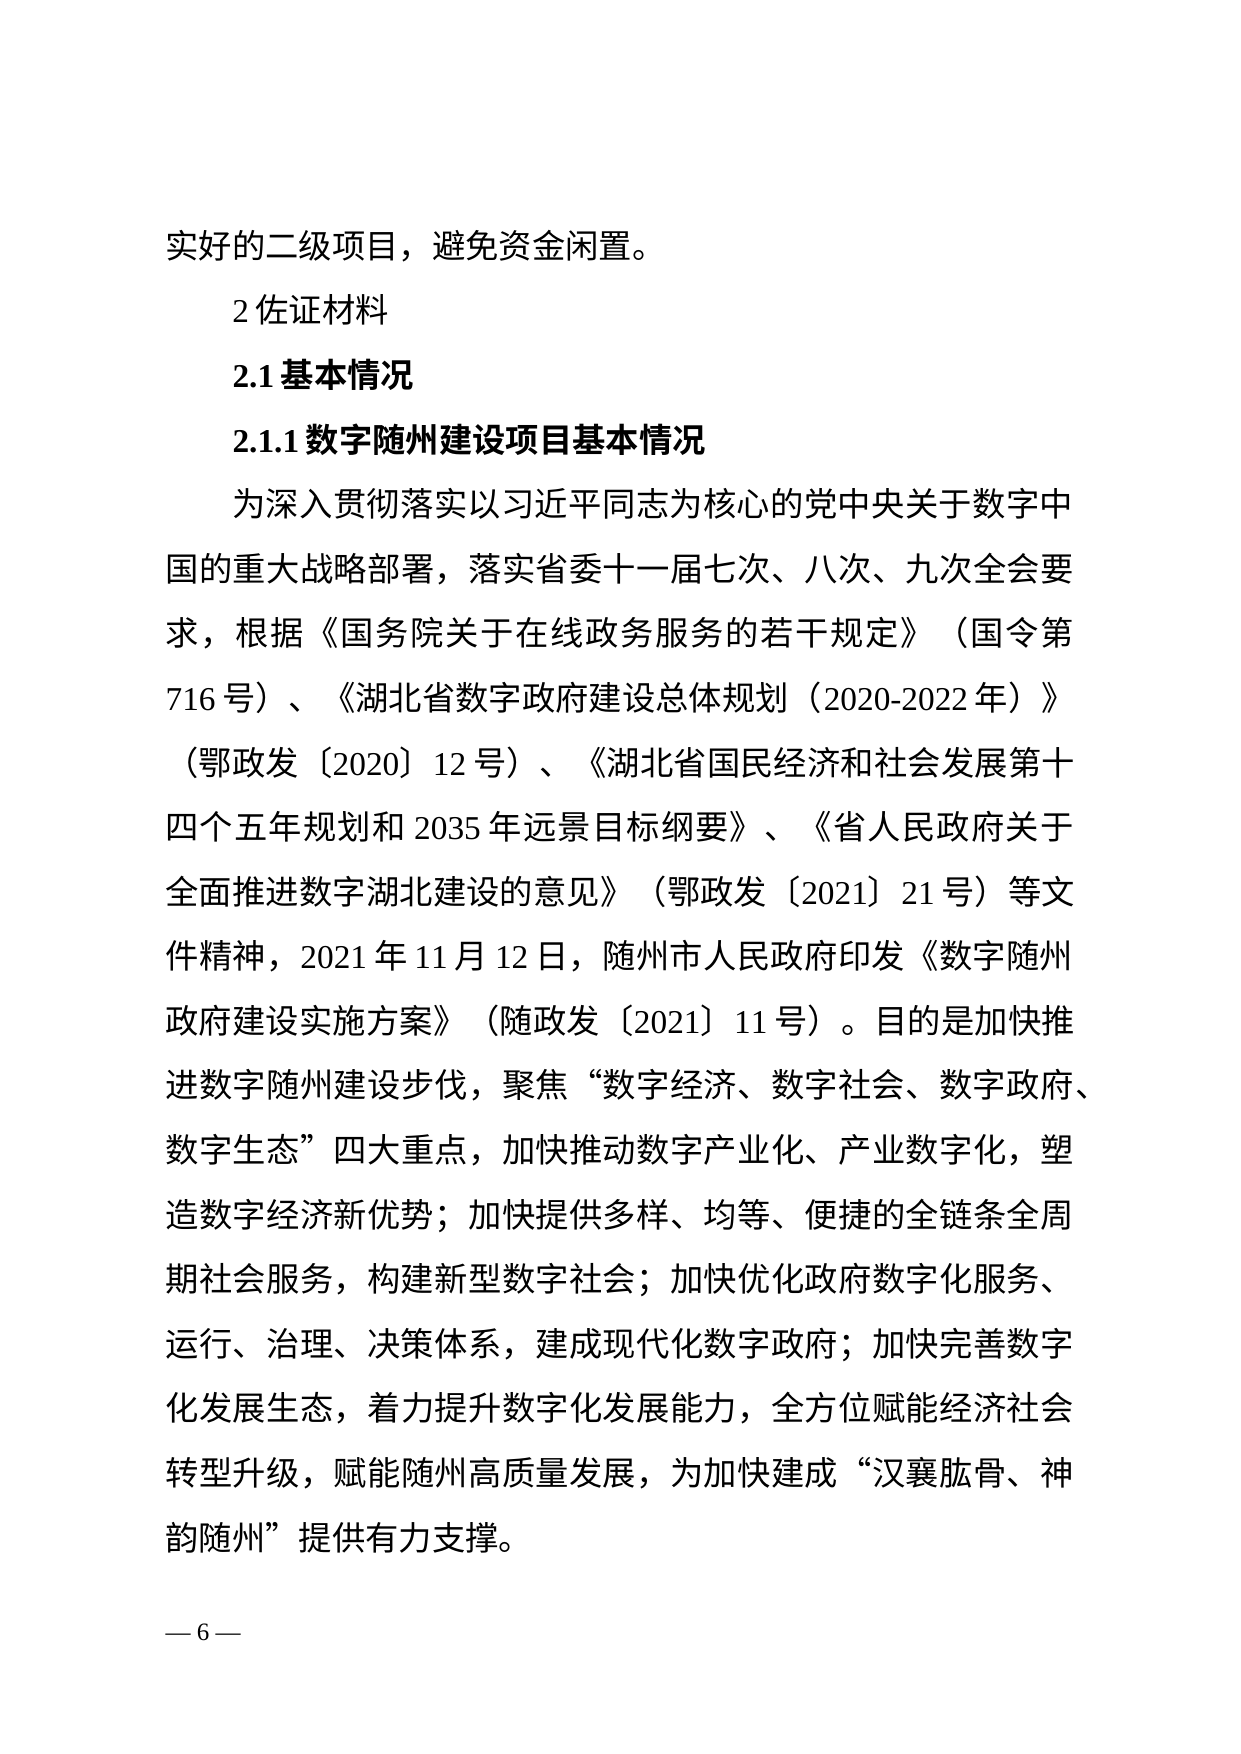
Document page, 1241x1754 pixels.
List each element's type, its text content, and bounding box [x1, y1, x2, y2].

text 2佐证材料 [165, 271, 1075, 336]
subtitle 2.1基本情况 [165, 336, 1075, 400]
subtitle 2.1.1数字随州建设项目基本情况 [165, 400, 1075, 465]
text 为深入贯彻落实以习近平同志为核心的党中央关于数字中国的重大战略部署，落实省委十一届七次、八次、九次全会要求，根据《国务院关于在线政务服务的若干规定》（国令第716号）、《湖北省数字政府建设总体规划（2020-2022年）》（鄂政发〔2020〕12号）、《湖北省国民经济和社会发展第十四个五年规划和2035年远景目标纲要》、《省人民政府关于全面推进数字湖北建设的意见》（鄂政发〔2021〕21号）等文件精神，2021年11月12日，随州市人民政府印发《数字随州政府建设实施方案》（随政发〔2021〕11号）。目的是加快推进数字随州建设步伐，聚焦“数字经济、数字社会、数字政府、数字生态”四大重点，加快推动数字产业化、产业数字化，塑造数字经济新优势；加快提供多样、均等、便捷的全链条全周期社会服务，构建新型数字社会；加快优化政府数字化服务、运行、治理、决策体系，建成现代化数字政府；加快完善数字化发展生态，着力提升数字化发展能力，全方位赋能经济社会转型升级，赋能随州高质量发展，为加快建成“汉襄肱骨、神韵随州”提供有力支撑。 [165, 465, 1075, 1563]
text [165, 207, 1075, 271]
